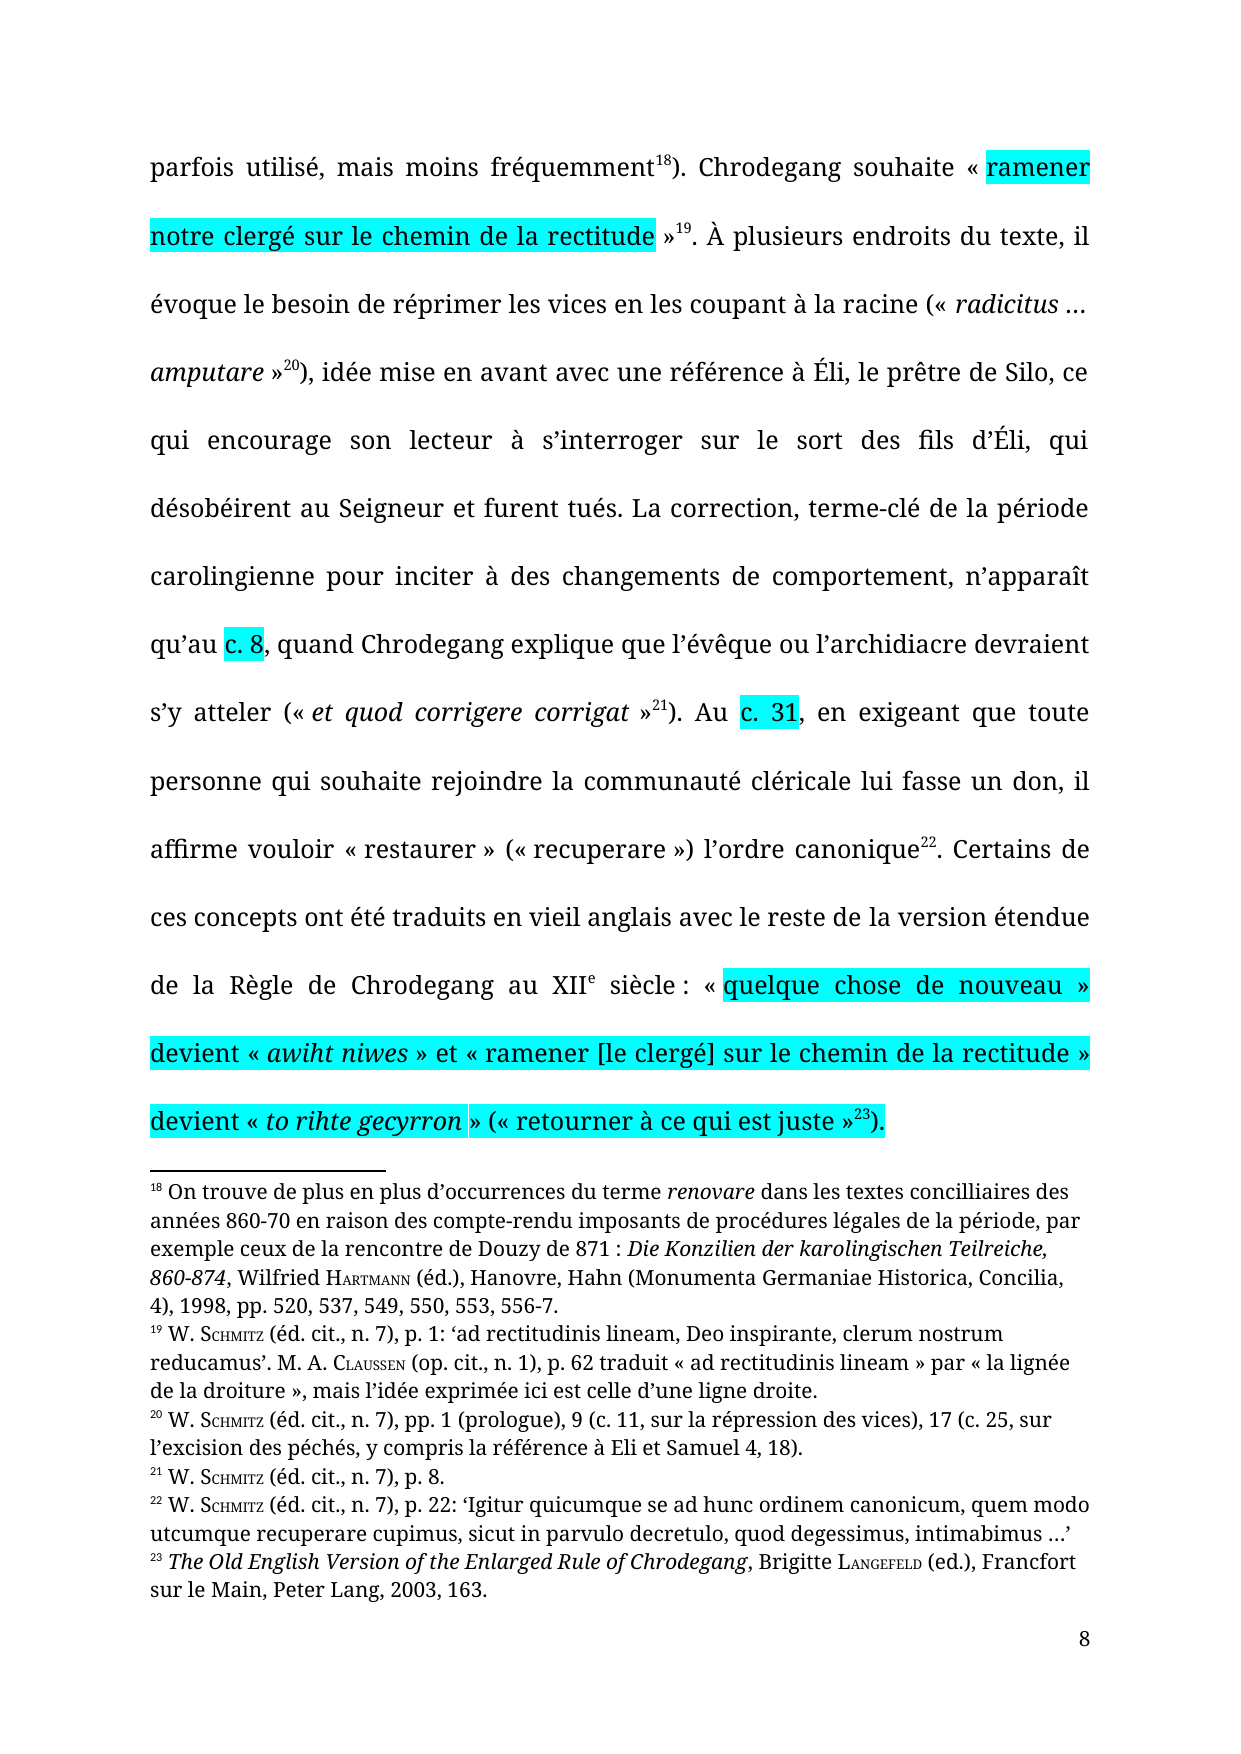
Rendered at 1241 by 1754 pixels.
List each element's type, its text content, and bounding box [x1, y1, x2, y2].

text Chrodegang utilise de nombreuses expressions programmatiques dans sa Règle. Dans le prologue, il s’excuse de « dire quelque chose de nouveau » (« et quasi quidem novi aliquid dici ») au motif que les canons des pères nicéniens ne sont plus appliqués. C’est un aveu audacieux, qui sera répété par les dirigeants de l’Église dans leurs tentatives de régulation de la vie du clergé pendant les quatre siècles suivants. (Le concept de renouvellement est parfois utilisé, mais moins fréquemment). Chrodegang souhaite « ramener notre clergé sur le chemin de la rectitude ». À plusieurs endroits du texte, il évoque le besoin de réprimer les vices en les coupant à la racine (« radicitus … amputare »), idée mise en avant avec une référence à Éli, le prêtre de Silo, ce qui encourage son lecteur à s’interroger sur le sort des fils d’Éli, qui désobéirent au Seigneur et furent tués. La correction, terme-clé de la période carolingienne pour inciter à des changements de comportement, n’apparaît qu’au c. 8, quand Chrodegang explique que l’évêque ou l’archidiacre devraient s’y atteler (« et quod corrigere corrigat »). Au c. 31, en exigeant que toute personne qui souhaite rejoindre la communauté cléricale lui fasse un don, il affirme vouloir « restaurer » (« recuperare ») l’ordre canonique. Certains de ces concepts ont été traduits en vieil anglais avec le reste de la version étendue de la Règle de Chrodegang au XIIe siècle : « quelque chose de nouveau » devient « awiht niwes » et « ramener [le clergé] sur le chemin de la rectitude » devient « to rihte gecyrron » (« retourner à ce qui est juste »). [150, 150, 1090, 1036]
